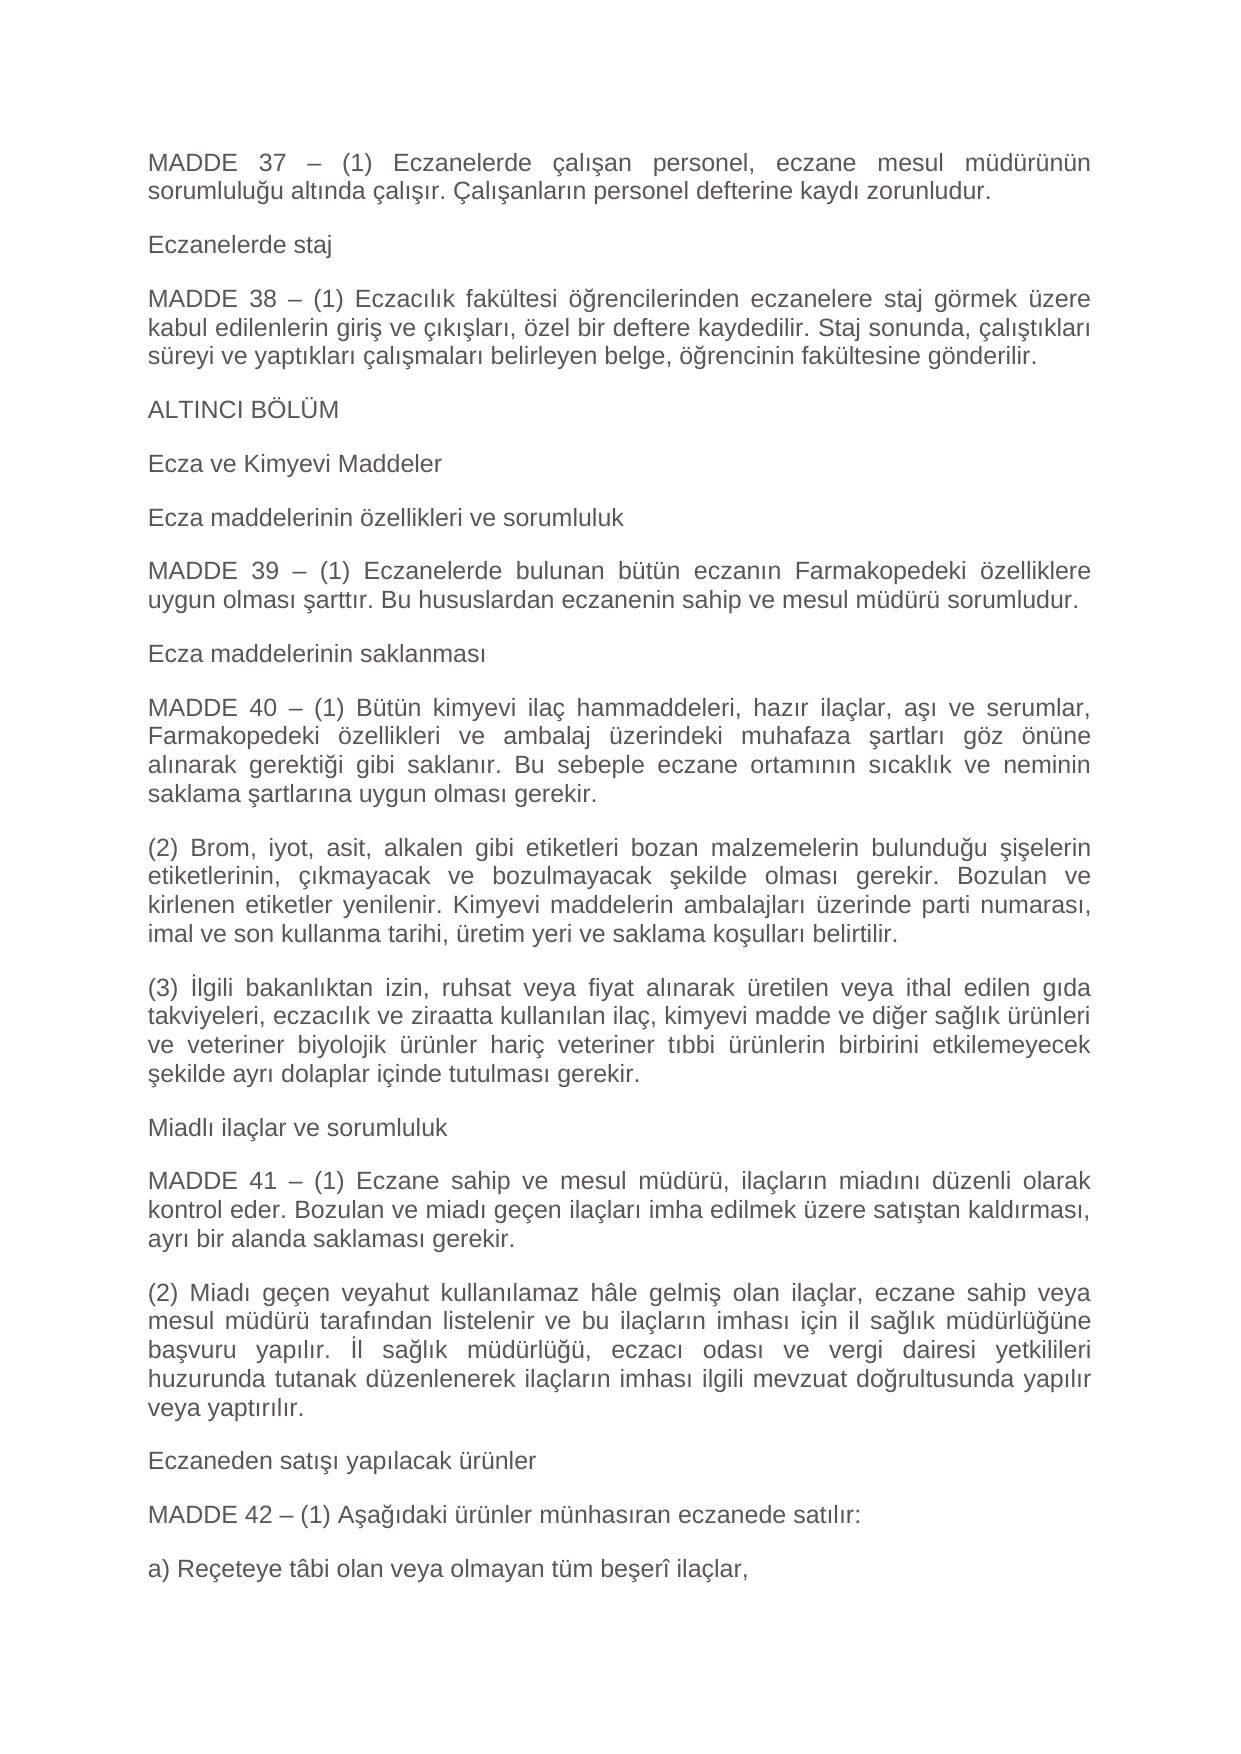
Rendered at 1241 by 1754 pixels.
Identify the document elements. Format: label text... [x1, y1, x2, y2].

text (2) Brom, iyot, asit, alkalen gibi etiketleri bozan malzemelerin bulunduğu şişelerin etiketlerinin, çıkmayacak ve bozulmayacak şekilde olması gerekir. Bozulan ve kirlenen etiketler yenilenir. Kimyevi maddelerin ambalajları üzerinde parti numarası, imal ve son kullanma tarihi, üretim yeri ve saklama koşulları belirtilir. [148, 833, 1093, 948]
text Ecza maddelerinin özellikleri ve sorumluluk [148, 503, 1093, 531]
text ALTINCI BÖLÜM [148, 395, 1093, 424]
text Eczanelerde staj [148, 230, 1093, 259]
text Ecza ve Kimyevi Maddeler [148, 449, 1093, 478]
text MADDE 37 – (1) Eczanelerde çalışan personel, eczane mesul müdürünün sorumluluğu altında çalışır. Çalışanların personel defterine kaydı zorunludur. [148, 148, 1093, 205]
text MADDE 41 – (1) Eczane sahip ve mesul müdürü, ilaçların miadını düzenli olarak kontrol eder. Bozulan ve miadı geçen ilaçları imha edilmek üzere satıştan kaldırması, ayrı bir alanda saklaması gerekir. [148, 1166, 1093, 1253]
text Ecza maddelerinin saklanması [148, 639, 1093, 668]
text MADDE 38 – (1) Eczacılık fakültesi öğrencilerinden eczanelere staj görmek üzere kabul edilenlerin giriş ve çıkışları, özel bir deftere kaydedilir. Staj sonunda, çalıştıkları süreyi ve yaptıkları çalışmaları belirleyen belge, öğrencinin fakültesine gönderilir. [148, 284, 1093, 370]
text MADDE 40 – (1) Bütün kimyevi ilaç hammaddeleri, hazır ilaçlar, aşı ve serumlar, Farmakopedeki özellikleri ve ambalaj üzerindeki muhafaza şartları göz önüne alınarak gerektiği gibi saklanır. Bu sebeple eczane ortamının sıcaklık ve neminin saklama şartlarına uygun olması gerekir. [148, 693, 1093, 808]
text (2) Miadı geçen veyahut kullanılamaz hâle gelmiş olan ilaçlar, eczane sahip veya mesul müdürü tarafından listelenir ve bu ilaçların imhası için il sağlık müdürlüğüne başvuru yapılır. İl sağlık müdürlüğü, eczacı odası ve vergi dairesi yetkilileri huzurunda tutanak düzenlenerek ilaçların imhası ilgili mevzuat doğrultusunda yapılır veya yaptırılır. [148, 1278, 1093, 1421]
text MADDE 42 – (1) Aşağıdaki ürünler münhasıran eczanede satılır: [148, 1500, 1093, 1529]
text Miadlı ilaçlar ve sorumluluk [148, 1113, 1093, 1141]
text a) Reçeteye tâbi olan veya olmayan tüm beşerî ilaçlar, [148, 1554, 1093, 1583]
text MADDE 39 – (1) Eczanelerde bulunan bütün eczanın Farmakopedeki özelliklere uygun olması şarttır. Bu hususlardan eczanenin sahip ve mesul müdürü sorumludur. [148, 556, 1093, 614]
text Eczaneden satışı yapılacak ürünler [148, 1446, 1093, 1475]
text (3) İlgili bakanlıktan izin, ruhsat veya fiyat alınarak üretilen veya ithal edilen gıda takviyeleri, eczacılık ve ziraatta kullanılan ilaç, kimyevi madde ve diğer sağlık ürünleri ve veteriner biyolojik ürünler hariç veteriner tıbbi ürünlerin birbirini etkilemeyecek şekilde ayrı dolaplar içinde tutulması gerekir. [148, 973, 1093, 1088]
